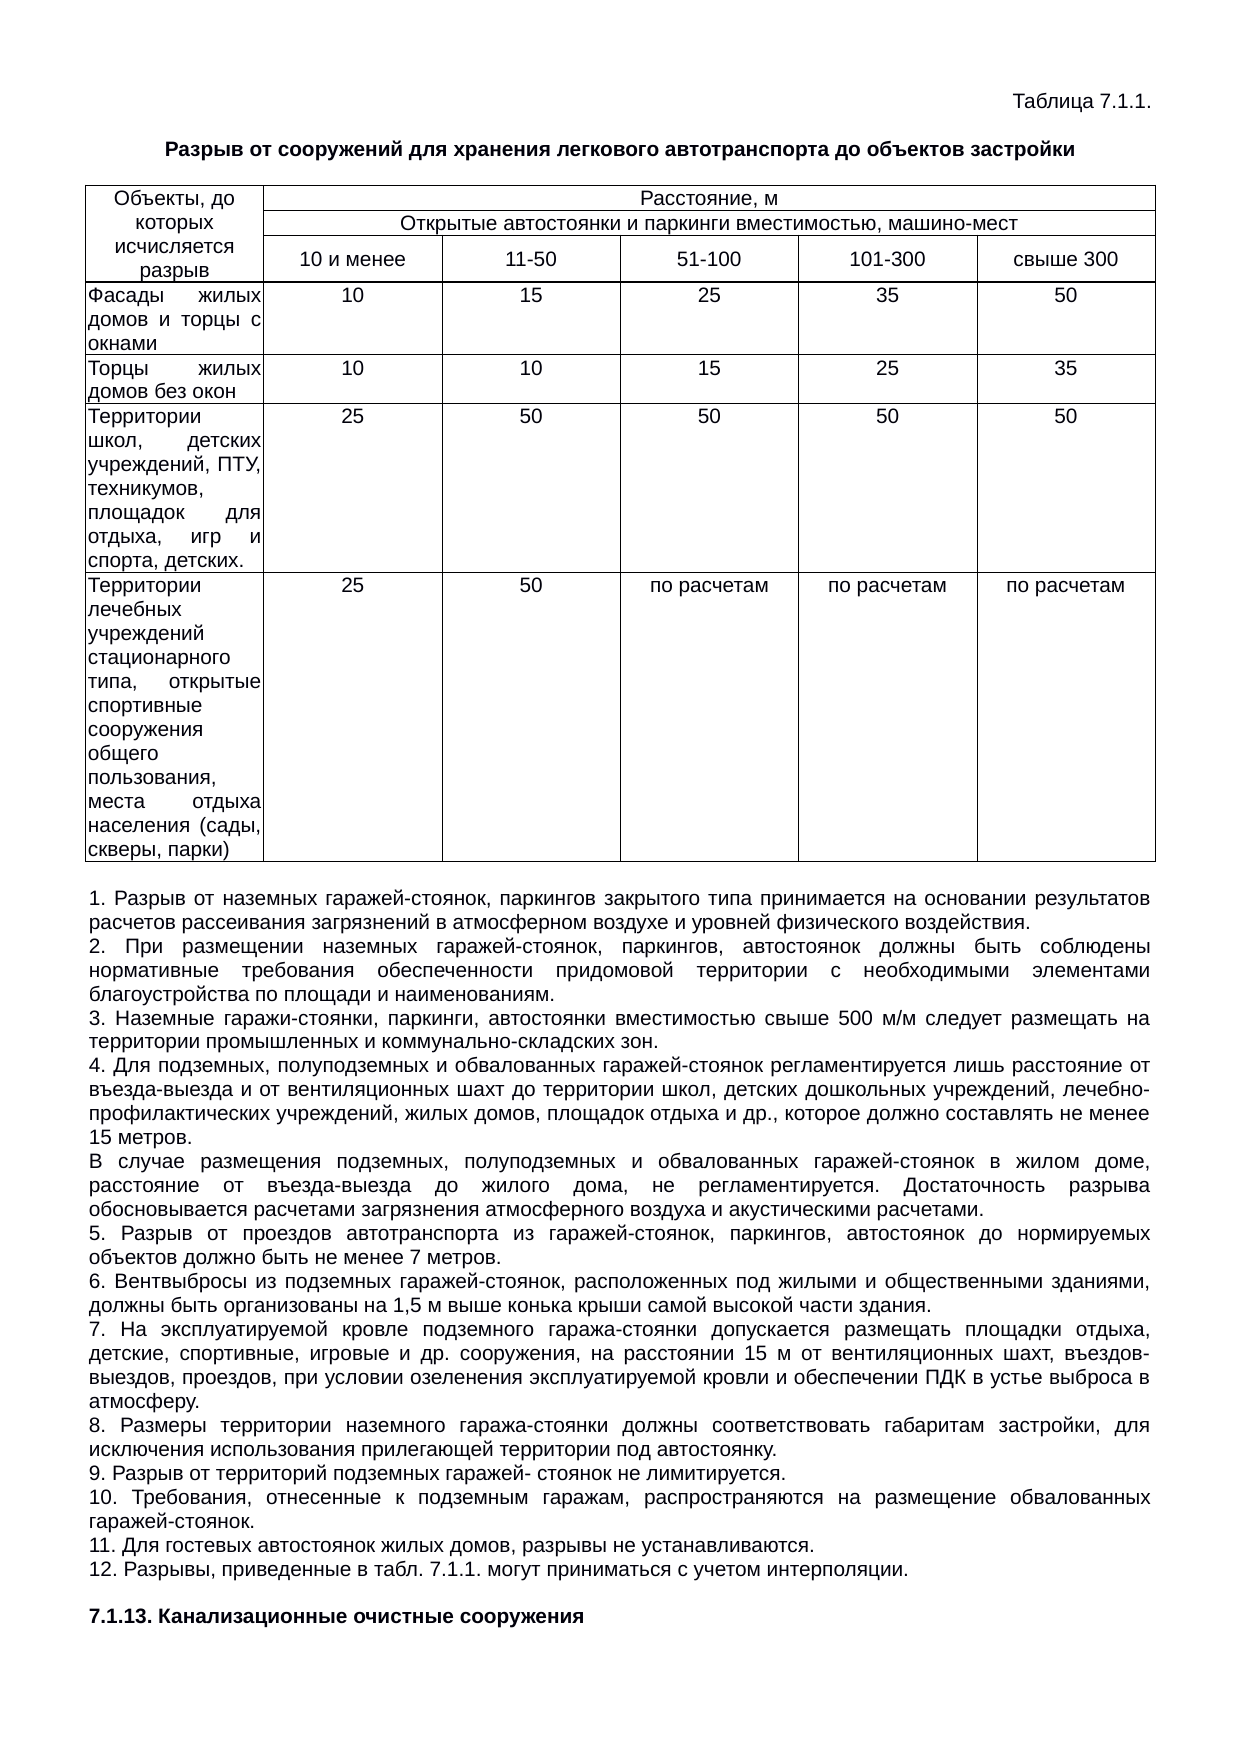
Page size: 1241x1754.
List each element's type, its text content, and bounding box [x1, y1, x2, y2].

text 2. При размещении наземных гаражей-стоянок, паркингов, автостоянок должны быть соблюдены нормативные требования обеспеченности придомовой территории с необходимыми элементами благоустройства по площади и наименованиям. [89, 933, 1152, 1005]
text 5. Разрыв от проездов автотранспорта из гаражей-стоянок, паркингов, автостоянок до нормируемых объектов должно быть не менее 7 метров. [89, 1221, 1152, 1269]
table_cell 50 [799, 404, 977, 572]
table_cell Торцы жилых домов без окон [86, 355, 263, 403]
table_cell 10 [264, 283, 442, 354]
text Разрыв от сооружений для хранения легкового автотранспорта до объектов застройки [89, 137, 1152, 161]
table_cell 25 [264, 573, 442, 861]
text В случае размещения подземных, полуподземных и обвалованных гаражей-стоянок в жилом доме, расстояние от въезда-выезда до жилого дома, не регламентируется. Достаточность разрыва обосновывается расчетами загрязнения атмосферного воздуха и акустическими расчетами. [89, 1149, 1152, 1221]
table_cell 15 [621, 355, 798, 403]
table_cell Фасады жилых домов и торцы с окнами [86, 283, 263, 354]
table_cell 25 [621, 283, 798, 354]
table_header Объекты, до которых исчисляется разрыв [86, 186, 263, 281]
table_cell 25 [264, 404, 442, 572]
table_cell 50 [621, 404, 798, 572]
text 7.1.13. Канализационные очистные сооружения [89, 1604, 1152, 1628]
table_cell 10 [264, 355, 442, 403]
text 6. Вентвыбросы из подземных гаражей-стоянок, расположенных под жилыми и общественными зданиями, должны быть организованы на 1,5 м выше конька крыши самой высокой части здания. [89, 1269, 1152, 1317]
table_cell 50 [978, 283, 1155, 354]
table_cell Открытые автостоянки и паркинги вместимостью, машино-мест [264, 211, 1155, 234]
table_cell 50 [978, 404, 1155, 572]
table_cell 35 [978, 355, 1155, 403]
table_cell по расчетам [799, 573, 977, 861]
text 10. Требования, отнесенные к подземным гаражам, распространяются на размещение обвалованных гаражей-стоянок. [89, 1484, 1152, 1532]
text 11. Для гостевых автостоянок жилых домов, разрывы не устанавливаются. [89, 1532, 1152, 1556]
table_cell 15 [443, 283, 620, 354]
table_cell Территории лечебных учреждений стационарного типа, открытые спортивные сооружения общего пользования, места отдыха населения (сады, скверы, парки) [86, 573, 263, 861]
text Таблица 7.1.1. [89, 89, 1152, 113]
table_header Расстояние, м [264, 186, 1155, 209]
text 4. Для подземных, полуподземных и обвалованных гаражей-стоянок регламентируется лишь расстояние от въезда-выезда и от вентиляционных шахт до территории школ, детских дошкольных учреждений, лечебно-профилактических учреждений, жилых домов, площадок отдыха и др., которое должно составлять не менее 15 метров. [89, 1053, 1152, 1149]
text 8. Размеры территории наземного гаража-стоянки должны соответствовать габаритам застройки, для исключения использования прилегающей территории под автостоянку. [89, 1413, 1152, 1461]
table_cell 35 [799, 283, 977, 354]
text 3. Наземные гаражи-стоянки, паркинги, автостоянки вместимостью свыше 500 м/м следует размещать на территории промышленных и коммунально-складских зон. [89, 1005, 1152, 1053]
table_cell 50 [443, 573, 620, 861]
table_cell 10 и менее [264, 236, 442, 281]
text 9. Разрыв от территорий подземных гаражей- стоянок не лимитируется. [89, 1461, 1152, 1484]
table_cell 51-100 [621, 236, 798, 281]
table_cell 101-300 [799, 236, 977, 281]
text 7. На эксплуатируемой кровле подземного гаража-стоянки допускается размещать площадки отдыха, детские, спортивные, игровые и др. сооружения, на расстоянии 15 м от вентиляционных шахт, въездов-выездов, проездов, при условии озеленения эксплуатируемой кровли и обеспечении ПДК в устье выброса в атмосферу. [89, 1317, 1152, 1413]
table_cell по расчетам [978, 573, 1155, 861]
table_cell 25 [799, 355, 977, 403]
text 12. Разрывы, приведенные в табл. 7.1.1. могут приниматься с учетом интерполяции. [89, 1556, 1152, 1580]
table_cell по расчетам [621, 573, 798, 861]
table_cell Территории школ, детских учреждений, ПТУ, техникумов, площадок для отдыха, игр и спорта, детских. [86, 404, 263, 572]
table_cell 50 [443, 404, 620, 572]
text 1. Разрыв от наземных гаражей-стоянок, паркингов закрытого типа принимается на основании результатов расчетов рассеивания загрязнений в атмосферном воздухе и уровней физического воздействия. [89, 886, 1152, 933]
table_cell 10 [443, 355, 620, 403]
table_cell свыше 300 [978, 236, 1155, 281]
table_cell 11-50 [443, 236, 620, 281]
